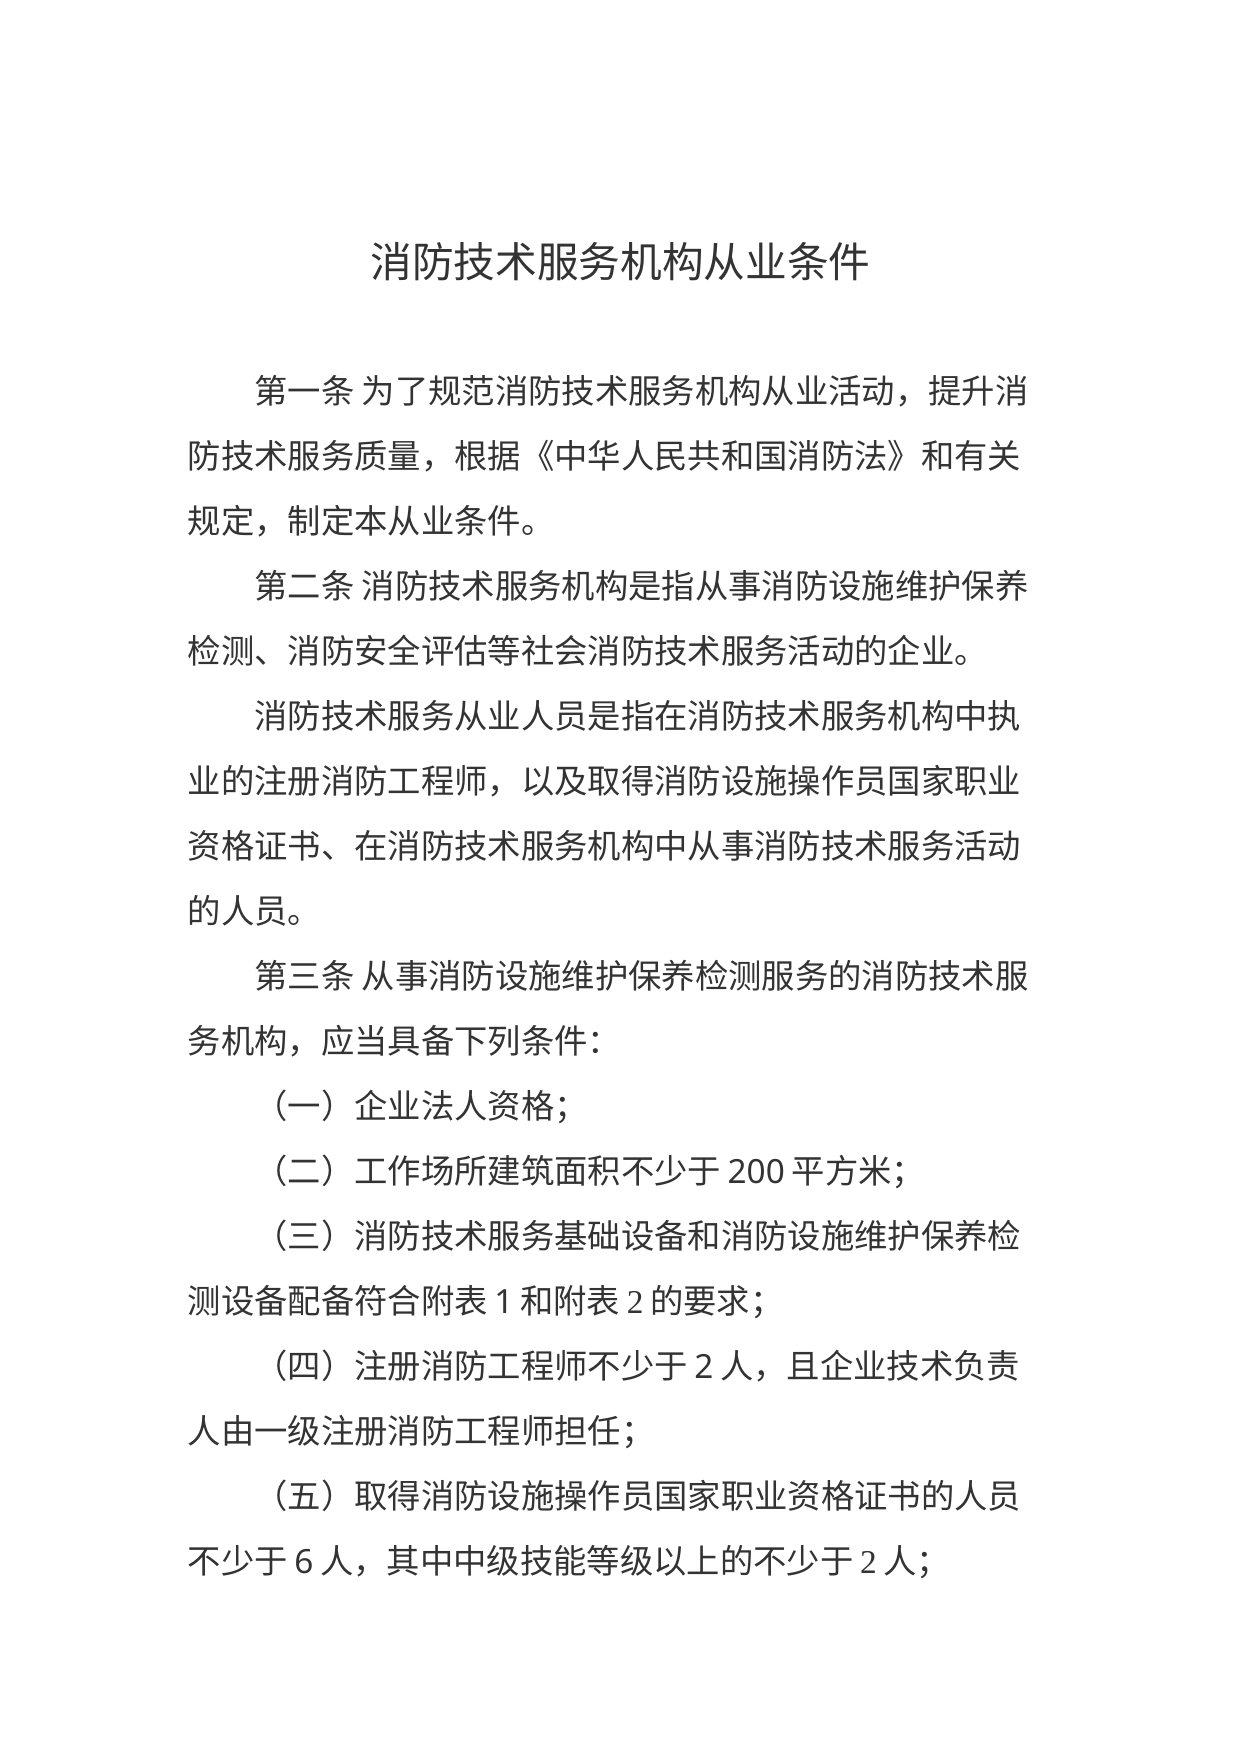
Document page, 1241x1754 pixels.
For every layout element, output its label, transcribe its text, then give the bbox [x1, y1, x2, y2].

text （一）企业法人资格； [187, 1072, 1053, 1137]
text （五）取得消防设施操作员国家职业资格证书的人员不少于6人，其中中级技能等级以上的不少于2人； [187, 1462, 1053, 1592]
text （四）注册消防工程师不少于2人，且企业技术负责人由一级注册消防工程师担任； [187, 1332, 1053, 1462]
text 第三条 从事消防设施维护保养检测服务的消防技术服务机构，应当具备下列条件： [187, 942, 1053, 1072]
text 第一条 为了规范消防技术服务机构从业活动，提升消防技术服务质量，根据《中华人民共和国消防法》和有关规定，制定本从业条件。 [187, 357, 1053, 552]
text 第二条 消防技术服务机构是指从事消防设施维护保养检测、消防安全评估等社会消防技术服务活动的企业。 [187, 552, 1053, 682]
text 消防技术服务从业人员是指在消防技术服务机构中执业的注册消防工程师，以及取得消防设施操作员国家职业资格证书、在消防技术服务机构中从事消防技术服务活动的人员。 [187, 682, 1053, 942]
text 消防技术服务机构从业条件 [187, 227, 1053, 292]
text （二）工作场所建筑面积不少于200平方米； [187, 1137, 1053, 1202]
text （三）消防技术服务基础设备和消防设施维护保养检测设备配备符合附表1和附表2的要求； [187, 1202, 1053, 1332]
